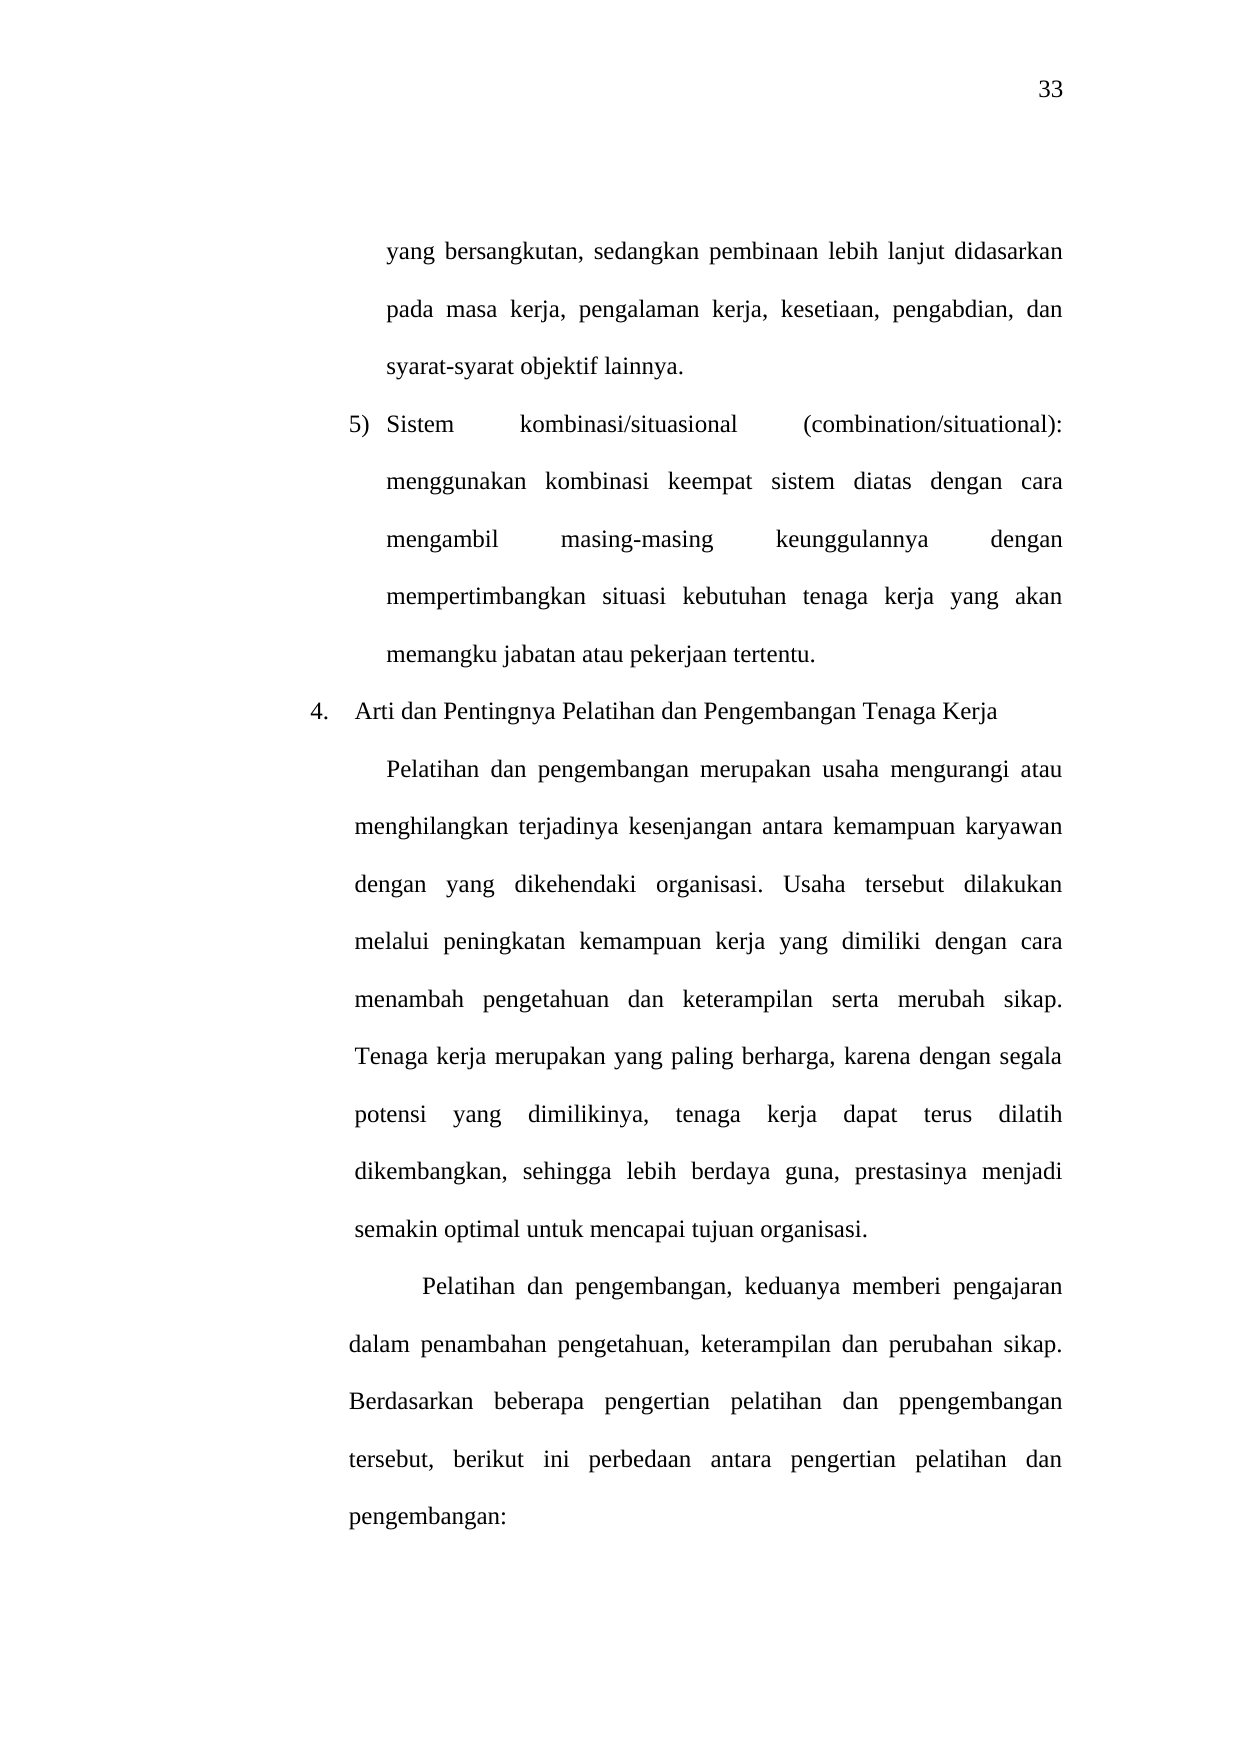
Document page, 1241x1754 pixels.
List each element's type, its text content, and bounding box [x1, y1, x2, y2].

list Sistem kombinasi/situasional (combination/situational): menggunakan kombinasi keempat sistem diatas dengan cara mengambil masing-masing keunggulannya dengan mempertimbangkan situasi kebutuhan tenaga kerja yang akan memangku jabatan atau pekerjaan tertentu. [349, 409, 1063, 667]
list Pelatihan dan pengembangan merupakan usaha mengurangi atau menghilangkan terjadinya kesenjangan antara kemampuan karyawan dengan yang dikehendaki organisasi. Usaha tersebut dilakukan melalui peningkatan kemampuan kerja yang dimiliki dengan cara menambah pengetahuan dan keterampilan serta merubah sikap. Tenaga kerja merupakan yang paling berharga, karena dengan segala potensi yang dimilikinya, tenaga kerja dapat terus dilatih dikembangkan, sehingga lebih berdaya guna, prestasinya menjadi semakin optimal untuk mencapai tujuan organisasi. [354, 754, 1063, 1242]
list Arti dan Pentingnya Pelatihan dan Pengembangan Tenaga Kerja [310, 696, 1063, 725]
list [349, 236, 1063, 380]
list Pelatihan dan pengembangan, keduanya memberi pengajaran dalam penambahan pengetahuan, keterampilan dan perubahan sikap. Berdasarkan beberapa pengertian pelatihan dan ppengembangan tersebut, berikut ini perbedaan antara pengertian pelatihan dan pengembangan: [349, 1271, 1063, 1530]
